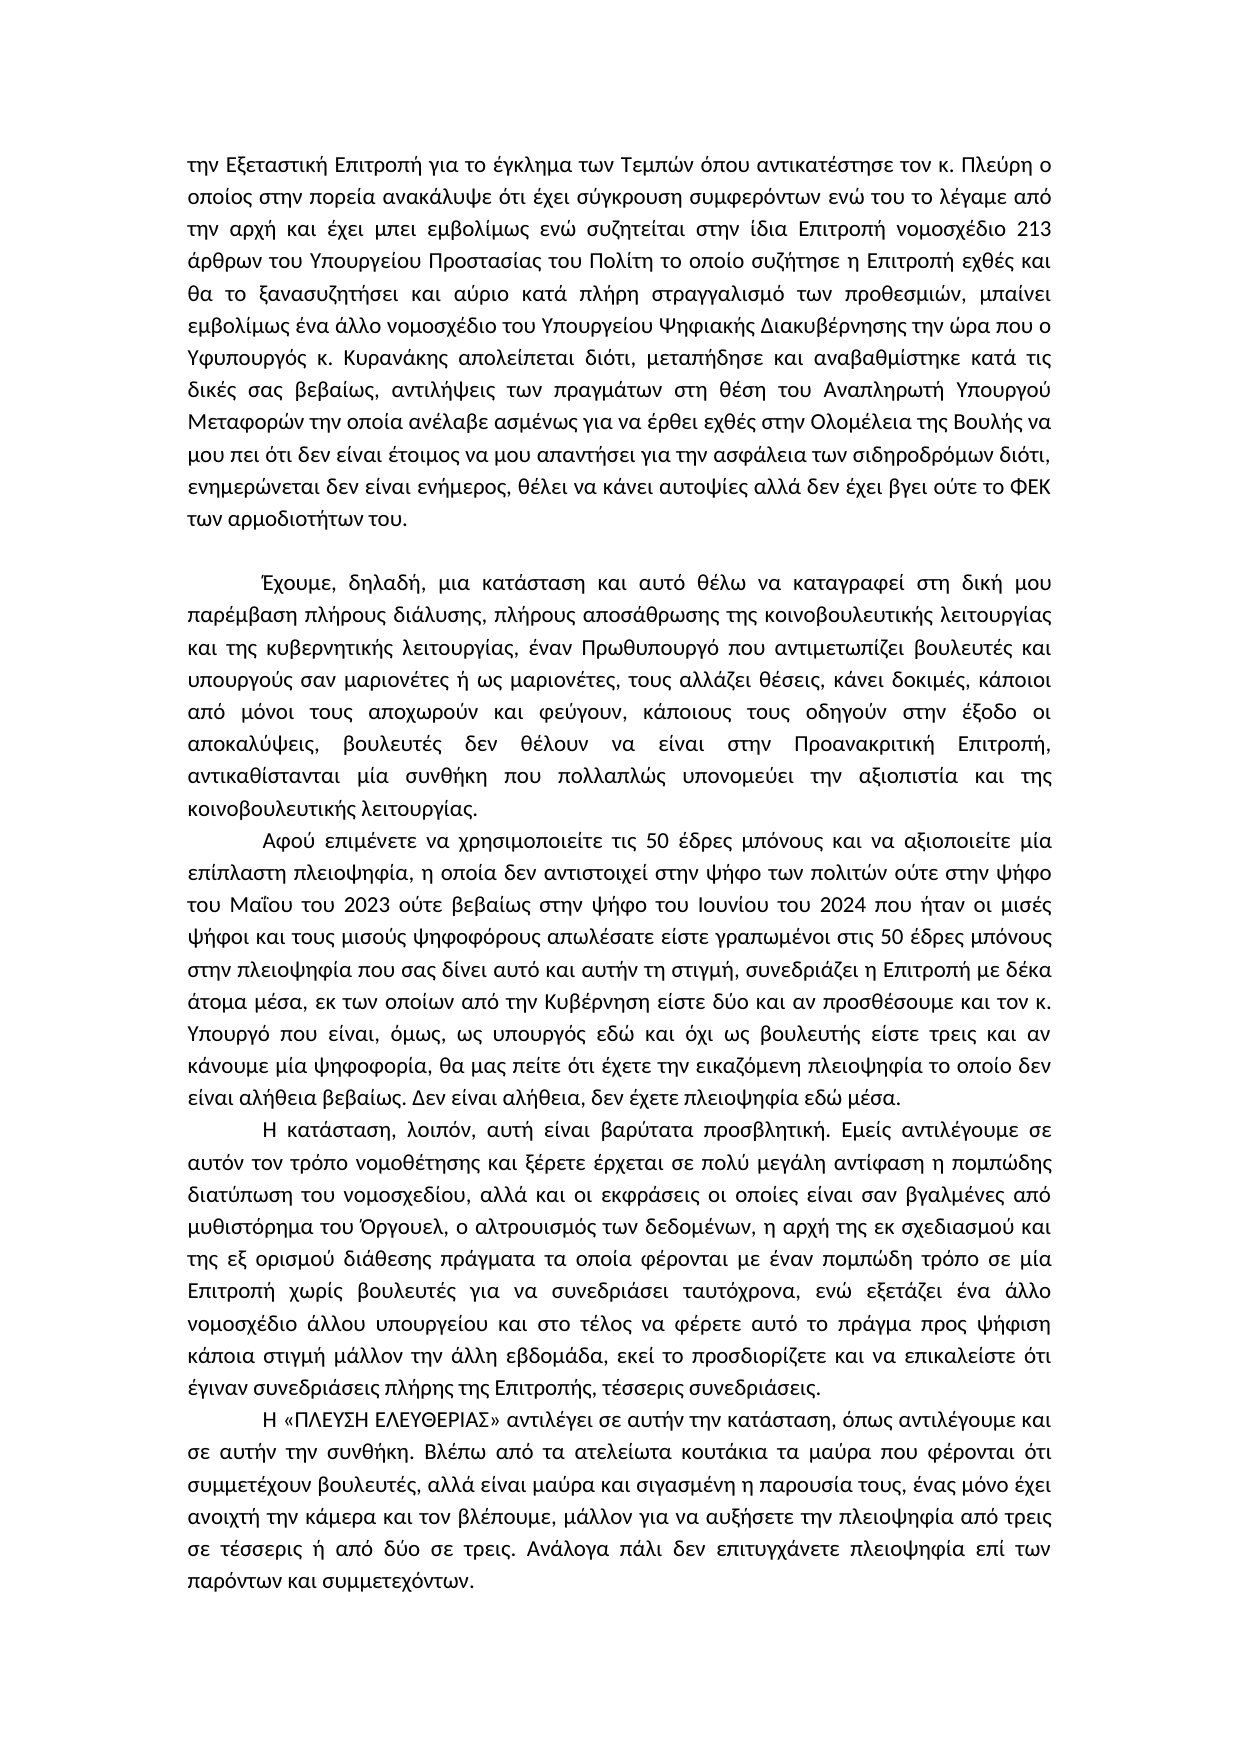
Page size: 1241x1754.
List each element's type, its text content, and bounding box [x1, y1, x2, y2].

text Αφού επιμένετε να χρησιμοποιείτε τις 50 έδρες μπόνους και να αξιοποιείτε μία επίπλαστη πλειοψηφία, η οποία δεν αντιστοιχεί στην ψήφο των πολιτών ούτε στην ψήφο του Μαΐου του 2023 ούτε βεβαίως στην ψήφο του Ιουνίου του 2024 που ήταν οι μισές ψήφοι και τους μισούς ψηφοφόρους απωλέσατε είστε γραπωμένοι στις 50 έδρες μπόνους στην πλειοψηφία που σας δίνει αυτό και αυτήν τη στιγμή, συνεδριάζει η Επιτροπή με δέκα άτομα μέσα, εκ των οποίων από την Κυβέρνηση είστε δύο και αν προσθέσουμε και τον κ. Υπουργό που είναι, όμως, ως υπουργός εδώ και όχι ως βουλευτής είστε τρεις και αν κάνουμε μία ψηφοφορία, θα μας πείτε ότι έχετε την εικαζόμενη πλειοψηφία το οποίο δεν είναι αλήθεια βεβαίως. Δεν είναι αλήθεια, δεν έχετε πλειοψηφία εδώ μέσα. [187, 826, 1053, 1111]
text Η «ΠΛΕΥΣΗ ΕΛΕΥΘΕΡΙΑΣ» αντιλέγει σε αυτήν την κατάσταση, όπως αντιλέγουμε και σε αυτήν την συνθήκη. Βλέπω από τα ατελείωτα κουτάκια τα μαύρα που φέρονται ότι συμμετέχουν βουλευτές, αλλά είναι μαύρα και σιγασμένη η παρουσία τους, ένας μόνο έχει ανοιχτή την κάμερα και τον βλέπουμε, μάλλον για να αυξήσετε την πλειοψηφία από τρεις σε τέσσερις ή από δύο σε τρεις. Ανάλογα πάλι δεν επιτυγχάνετε πλειοψηφία επί των παρόντων και συμμετεχόντων. [187, 1405, 1053, 1594]
text Η κατάσταση, λοιπόν, αυτή είναι βαρύτατα προσβλητική. Εμείς αντιλέγουμε σε αυτόν τον τρόπο νομοθέτησης και ξέρετε έρχεται σε πολύ μεγάλη αντίφαση η πομπώδης διατύπωση του νομοσχεδίου, αλλά και οι εκφράσεις οι οποίες είναι σαν βγαλμένες από μυθιστόρημα του Όργουελ, ο αλτρουισμός των δεδομένων, η αρχή της εκ σχεδιασμού και της εξ ορισμού διάθεσης πράγματα τα οποία φέρονται με έναν πομπώδη τρόπο σε μία Επιτροπή χωρίς βουλευτές για να συνεδριάσει ταυτόχρονα, ενώ εξετάζει ένα άλλο νομοσχέδιο άλλου υπουργείου και στο τέλος να φέρετε αυτό το πράγμα προς ψήφιση κάποια στιγμή μάλλον την άλλη εβδομάδα, εκεί το προσδιορίζετε και να επικαλείστε ότι έγιναν συνεδριάσεις πλήρης της Επιτροπής, τέσσερις συνεδριάσεις. [187, 1116, 1053, 1401]
text Έχουμε, δηλαδή, μια κατάσταση και αυτό θέλω να καταγραφεί στη δική μου παρέμβαση πλήρους διάλυσης, πλήρους αποσάθρωσης της κοινοβουλευτικής λειτουργίας και της κυβερνητικής λειτουργίας, έναν Πρωθυπουργό που αντιμετωπίζει βουλευτές και υπουργούς σαν μαριονέτες ή ως μαριονέτες, τους αλλάζει θέσεις, κάνει δοκιμές, κάποιοι από μόνοι τους αποχωρούν και φεύγουν, κάποιους τους οδηγούν στην έξοδο οι αποκαλύψεις, βουλευτές δεν θέλουν να είναι στην Προανακριτική Επιτροπή, αντικαθίστανται μία συνθήκη που πολλαπλώς υπονομεύει την αξιοπιστία και της κοινοβουλευτικής λειτουργίας. [187, 568, 1053, 822]
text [187, 150, 1053, 532]
